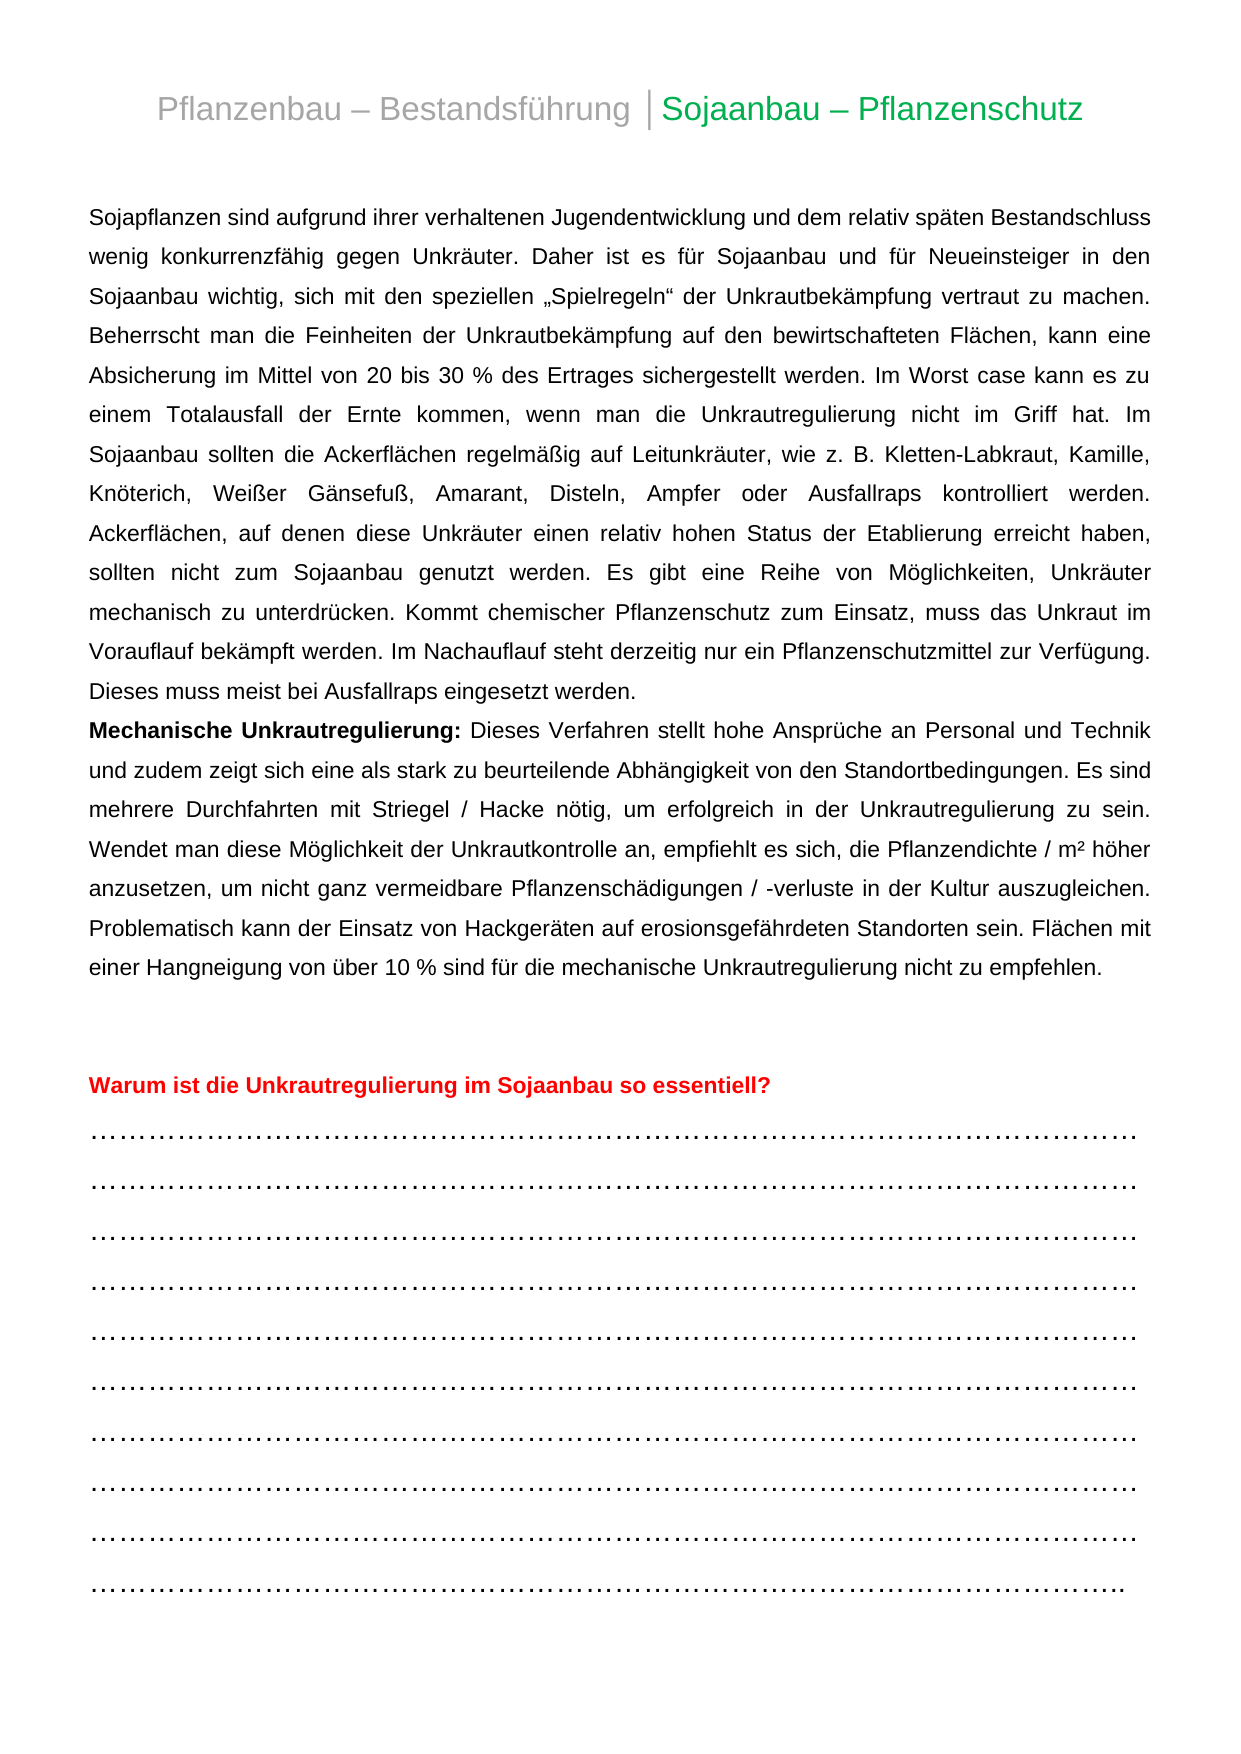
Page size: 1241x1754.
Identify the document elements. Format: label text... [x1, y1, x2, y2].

text Mechanische Unkrautregulierung: Dieses Verfahren stellt hohe Ansprüche an Personal und Technik und zudem zeigt sich eine als stark zu beurteilende Abhängigkeit von den Standortbedingungen. Es sind mehrere Durchfahrten mit Striegel / Hacke nötig, um erfolgreich in der Unkrautregulierung zu sein. Wendet man diese Möglichkeit der Unkrautkontrolle an, empfiehlt es sich, die Pflanzendichte / m² höher anzusetzen, um nicht ganz vermeidbare Pflanzenschädigungen / -verluste in der Kultur auszugleichen. Problematisch kann der Einsatz von Hackgeräten auf erosionsgefährdeten Standorten sein. Flächen mit einer Hangneigung von über 10 % sind für die mechanische Unkrautregulierung nicht zu empfehlen. [89, 717, 1152, 980]
text Warum ist die Unkrautregulierung im Sojaanbau so essentiell? [89, 1072, 1152, 1099]
text Sojapflanzen sind aufgrund ihrer verhaltenen Jugendentwicklung und dem relativ späten Bestandschluss wenig konkurrenzfähig gegen Unkräuter. Daher ist es für Sojaanbau und für Neueinsteiger in den Sojaanbau wichtig, sich mit den speziellen „Spielregeln“ der Unkrautbekämpfung vertraut zu machen. Beherrscht man die Feinheiten der Unkrautbekämpfung auf den bewirtschafteten Flächen, kann eine Absicherung im Mittel von 20 bis 30 % des Ertrages sichergestellt werden. Im Worst case kann es zu einem Totalausfall der Ernte kommen, wenn man die Unkrautregulierung nicht im Griff hat. Im Sojaanbau sollten die Ackerflächen regelmäßig auf Leitunkräuter, wie z. B. Kletten-Labkraut, Kamille, Knöterich, Weißer Gänsefuß, Amarant, Disteln, Ampfer oder Ausfallraps kontrolliert werden. Ackerflächen, auf denen diese Unkräuter einen relativ hohen Status der Etablierung erreicht haben, sollten nicht zum Sojaanbau genutzt werden. Es gibt eine Reihe von Möglichkeiten, Unkräuter mechanisch zu unterdrücken. Kommt chemischer Pflanzenschutz zum Einsatz, muss das Unkraut im Vorauflauf bekämpft werden. Im Nachauflauf steht derzeitig nur ein Pflanzenschutzmittel zur Verfügung. Dieses muss meist bei Ausfallraps eingesetzt werden. [89, 204, 1152, 704]
text …………………………………………………………………………………………………………………………………………………………………………………………………………………………………………………………………………………………………………………………………………………………………………………………………………………………………………………………………………………………………………………………………………………………………………………………………………………………………………………………………………………………………………………………………………………………………………………………………………………………………………………………………………………………………………………………………………………………………………………………….. [89, 1112, 1152, 1598]
text Pflanzenbau – Bestandsführung │Sojaanbau – Pflanzenschutz [89, 89, 1152, 127]
